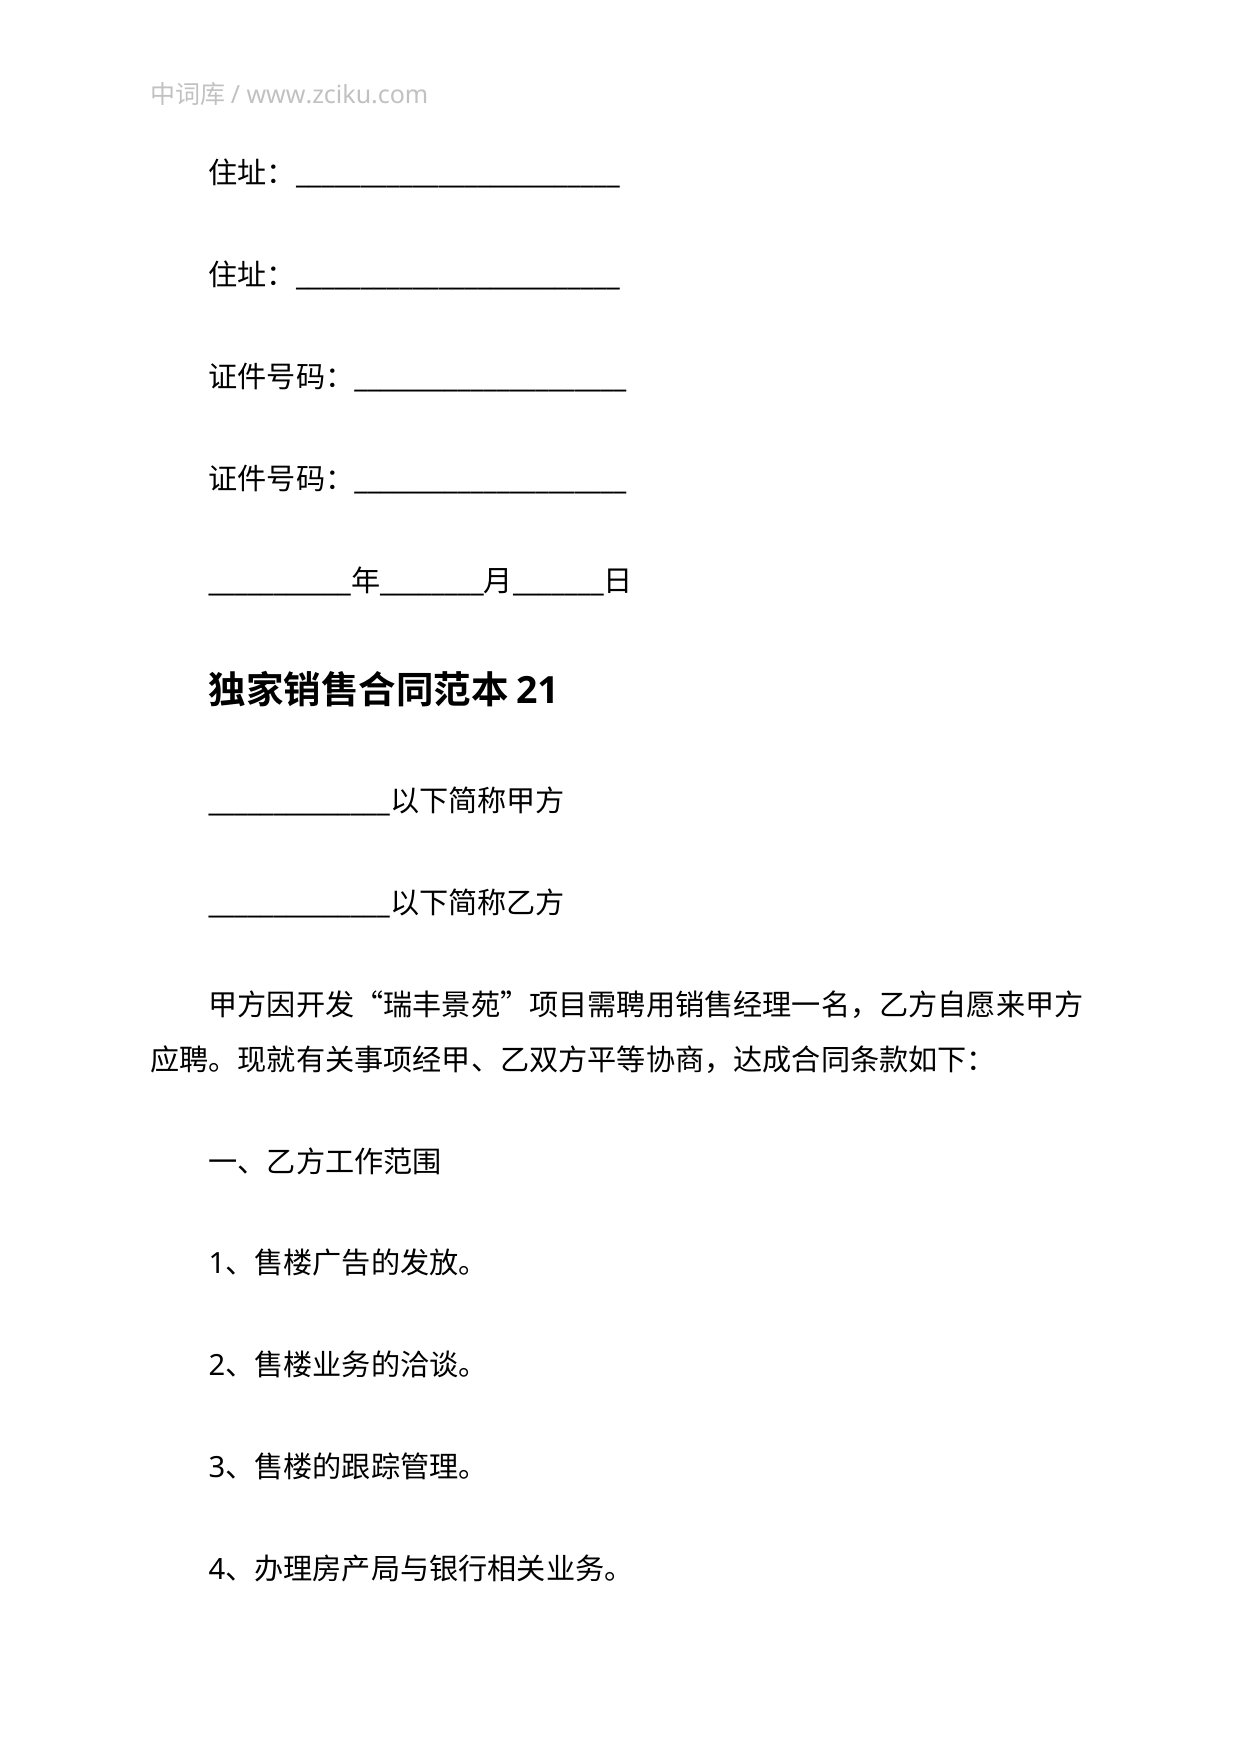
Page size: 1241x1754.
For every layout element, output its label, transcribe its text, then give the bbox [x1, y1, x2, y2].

text 住址：_________________________ [150, 252, 1090, 294]
text 证件号码：_____________________ [150, 456, 1090, 498]
text 独家销售合同范本21 [150, 660, 1090, 714]
text ______________以下简称乙方 [150, 879, 1090, 922]
text 4、办理房产局与银行相关业务。 [150, 1546, 1090, 1588]
text 一、乙方工作范围 [150, 1138, 1090, 1180]
text 证件号码：_____________________ [150, 354, 1090, 396]
text 甲方因开发“瑞丰景苑”项目需聘用销售经理一名，乙方自愿来甲方应聘。现就有关事项经甲、乙双方平等协商，达成合同条款如下： [150, 981, 1090, 1079]
text ______________以下简称甲方 [150, 777, 1090, 820]
text 2、售楼业务的洽谈。 [150, 1342, 1090, 1384]
text 1、售楼广告的发放。 [150, 1240, 1090, 1282]
text 3、售楼的跟踪管理。 [150, 1444, 1090, 1486]
text 住址：_________________________ [150, 150, 1090, 192]
text ___________年________月_______日 [150, 558, 1090, 600]
